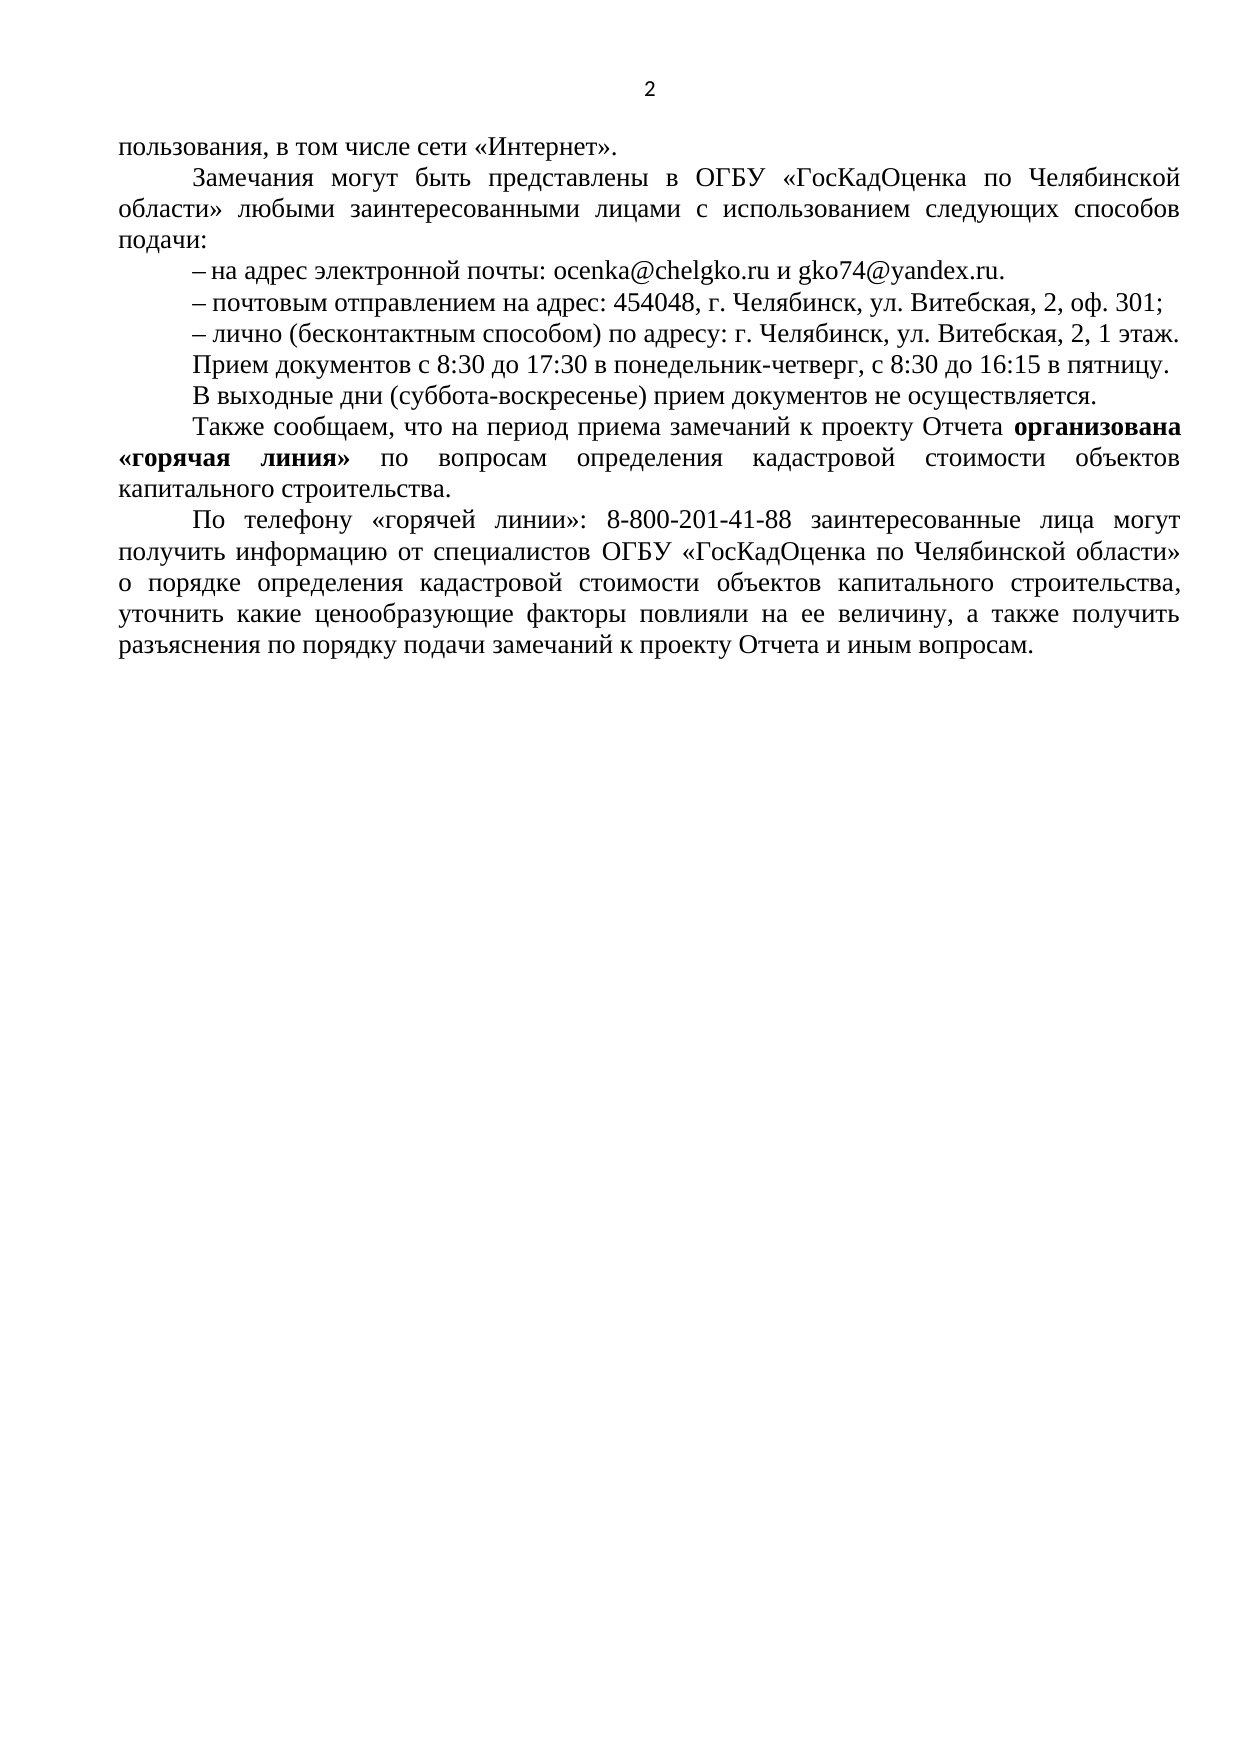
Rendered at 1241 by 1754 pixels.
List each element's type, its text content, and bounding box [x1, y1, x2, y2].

text – почтовым отправлением на адрес: 454048, г. Челябинск, ул. Витебская, 2, оф. 301; [118, 286, 1181, 317]
text – лично (бесконтактным способом) по адресу: г. Челябинск, ул. Витебская, 2, 1 этаж. Прием документов с 8:30 до 17:30 в понедельник-четверг, с 8:30 до 16:15 в пятницу. [192, 317, 1181, 379]
text Замечания могут быть представлены в ОГБУ «ГосКадОценка по Челябинской области» любыми заинтересованными лицами с использованием следующих способов подачи: [118, 161, 1181, 254]
text Также сообщаем, что на период приема замечаний к проекту Отчета организована «горячая линия» по вопросам определения кадастровой стоимости объектов капитального строительства. [118, 410, 1181, 504]
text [118, 130, 1181, 161]
text По телефону «горячей линии»: 8-800-201-41-88 заинтересованные лица могут получить информацию от специалистов ОГБУ «ГосКадОценка по Челябинской области» о порядке определения кадастровой стоимости объектов капитального строительства, уточнить какие ценообразующие факторы повлияли на ее величину, а также получить разъяснения по порядку подачи замечаний к проекту Отчета и иным вопросам. [118, 504, 1181, 659]
text – на адрес электронной почты: ocenka@chelgko.ru и gko74@yandex.ru. [118, 254, 1181, 286]
text В выходные дни (суббота-воскресенье) прием документов не осуществляется. [118, 379, 1181, 410]
